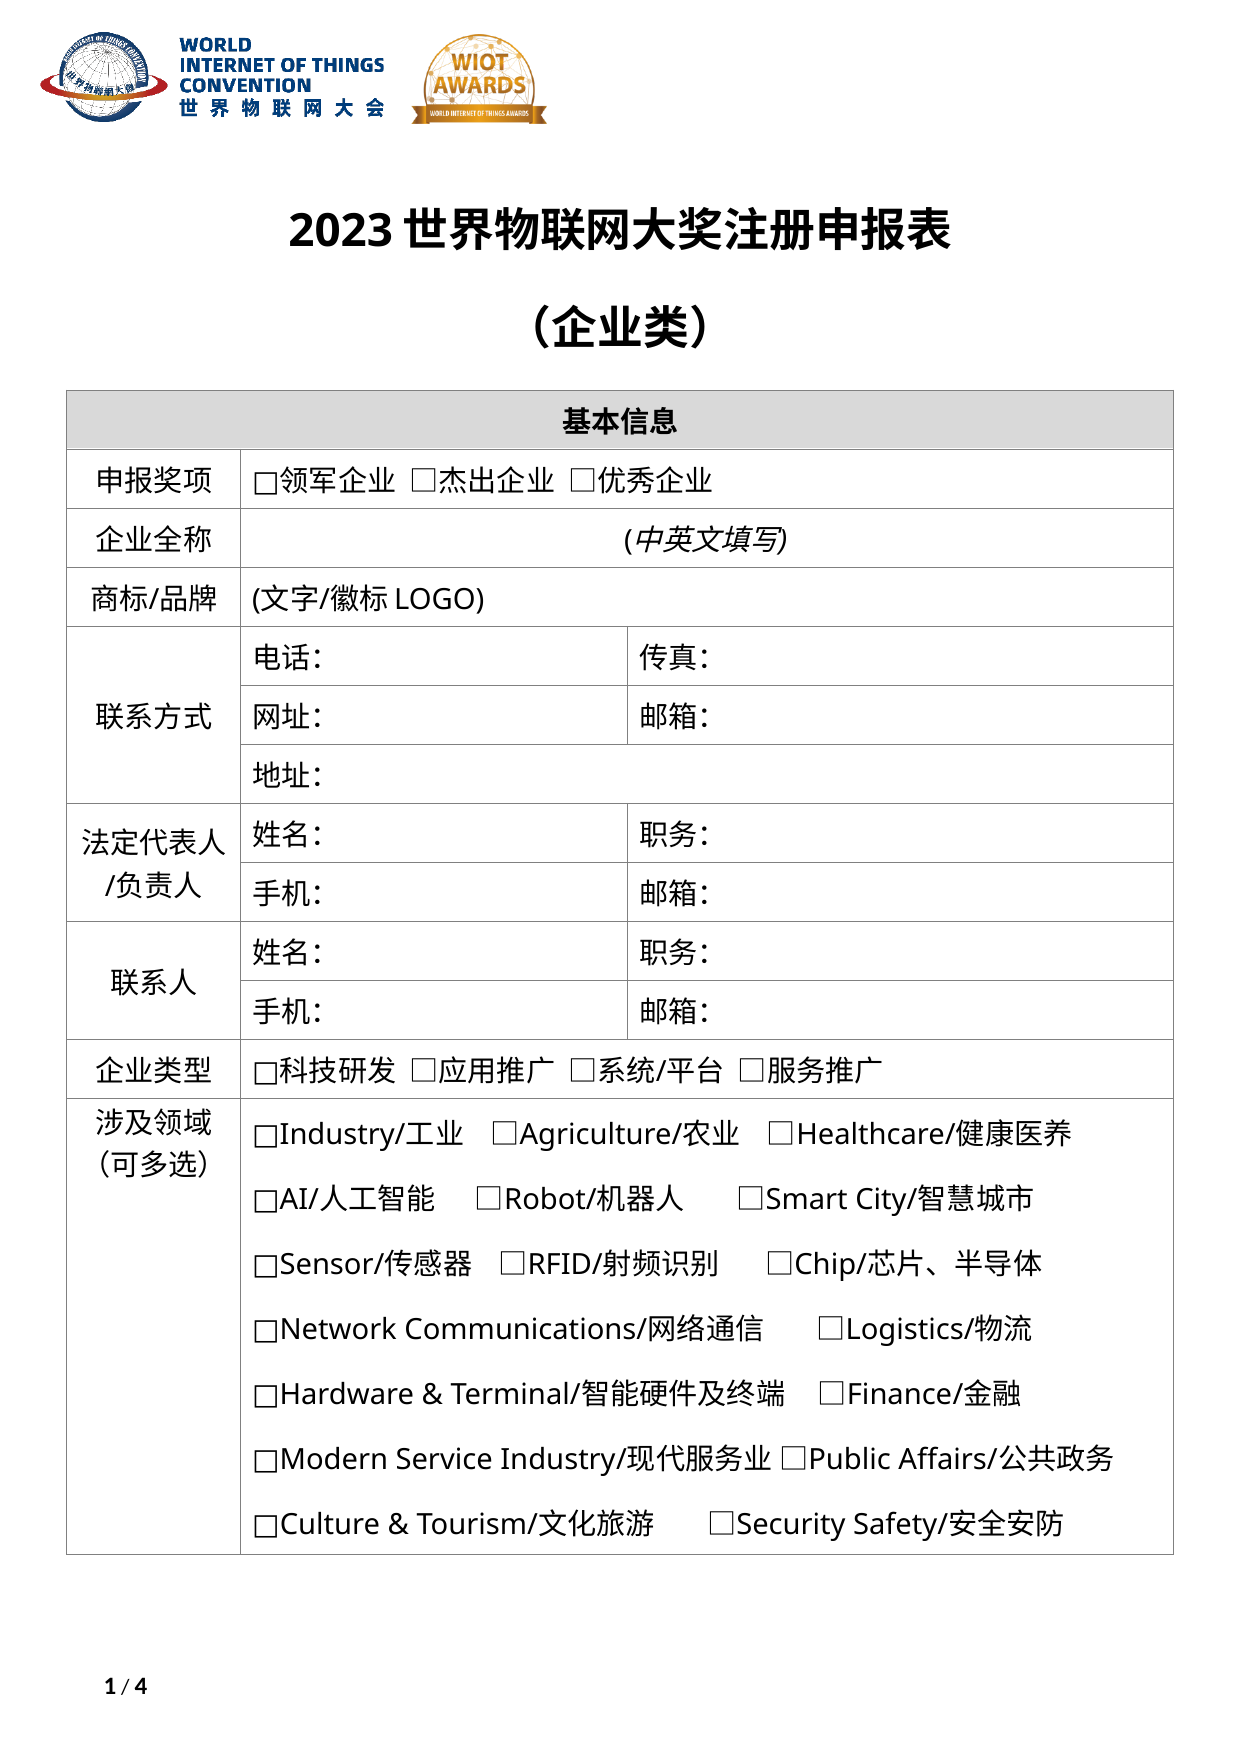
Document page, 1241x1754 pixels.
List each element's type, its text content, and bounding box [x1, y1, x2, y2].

table_cell 电话： [241, 627, 627, 685]
table_cell □领军企业 □杰出企业 □优秀企业 [241, 450, 1173, 508]
table_cell 企业类型 [67, 1040, 240, 1098]
picture [411, 34, 547, 124]
table_cell 申报奖项 [67, 450, 240, 508]
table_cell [241, 1099, 1173, 1554]
table_cell 网址： [241, 686, 627, 744]
table_cell 企业全称 [67, 509, 240, 567]
table_cell 涉及领域 （可多选） [67, 1099, 240, 1554]
table_cell 邮箱： [628, 863, 1173, 921]
table_cell 邮箱： [628, 981, 1173, 1039]
table_cell 手机： [241, 981, 627, 1039]
table_cell 职务： [628, 922, 1173, 980]
table_cell 联系人 [67, 922, 240, 1039]
table_cell 姓名： [241, 922, 627, 980]
text （企业类） [165, 276, 1075, 373]
picture [40, 32, 384, 122]
table_header 基本信息 [67, 391, 1173, 448]
table_cell 法定代表人/负责人 [67, 804, 240, 921]
table_cell 姓名： [241, 804, 627, 862]
table_cell 手机： [241, 863, 627, 921]
table_cell □科技研发 □应用推广 □系统/平台 □服务推广 [241, 1040, 1173, 1098]
table_cell 地址： [241, 745, 1173, 803]
table_cell 传真： [628, 627, 1173, 685]
text 2023世界物联网大奖注册申报表 [165, 178, 1075, 276]
table_cell (文字/徽标LOGO) [241, 568, 1173, 626]
table_cell 商标/品牌 [67, 568, 240, 626]
table_cell (中英文填写) [241, 509, 1173, 567]
table_cell 职务： [628, 804, 1173, 862]
table_cell 联系方式 [67, 627, 240, 803]
table_cell 邮箱： [628, 686, 1173, 744]
